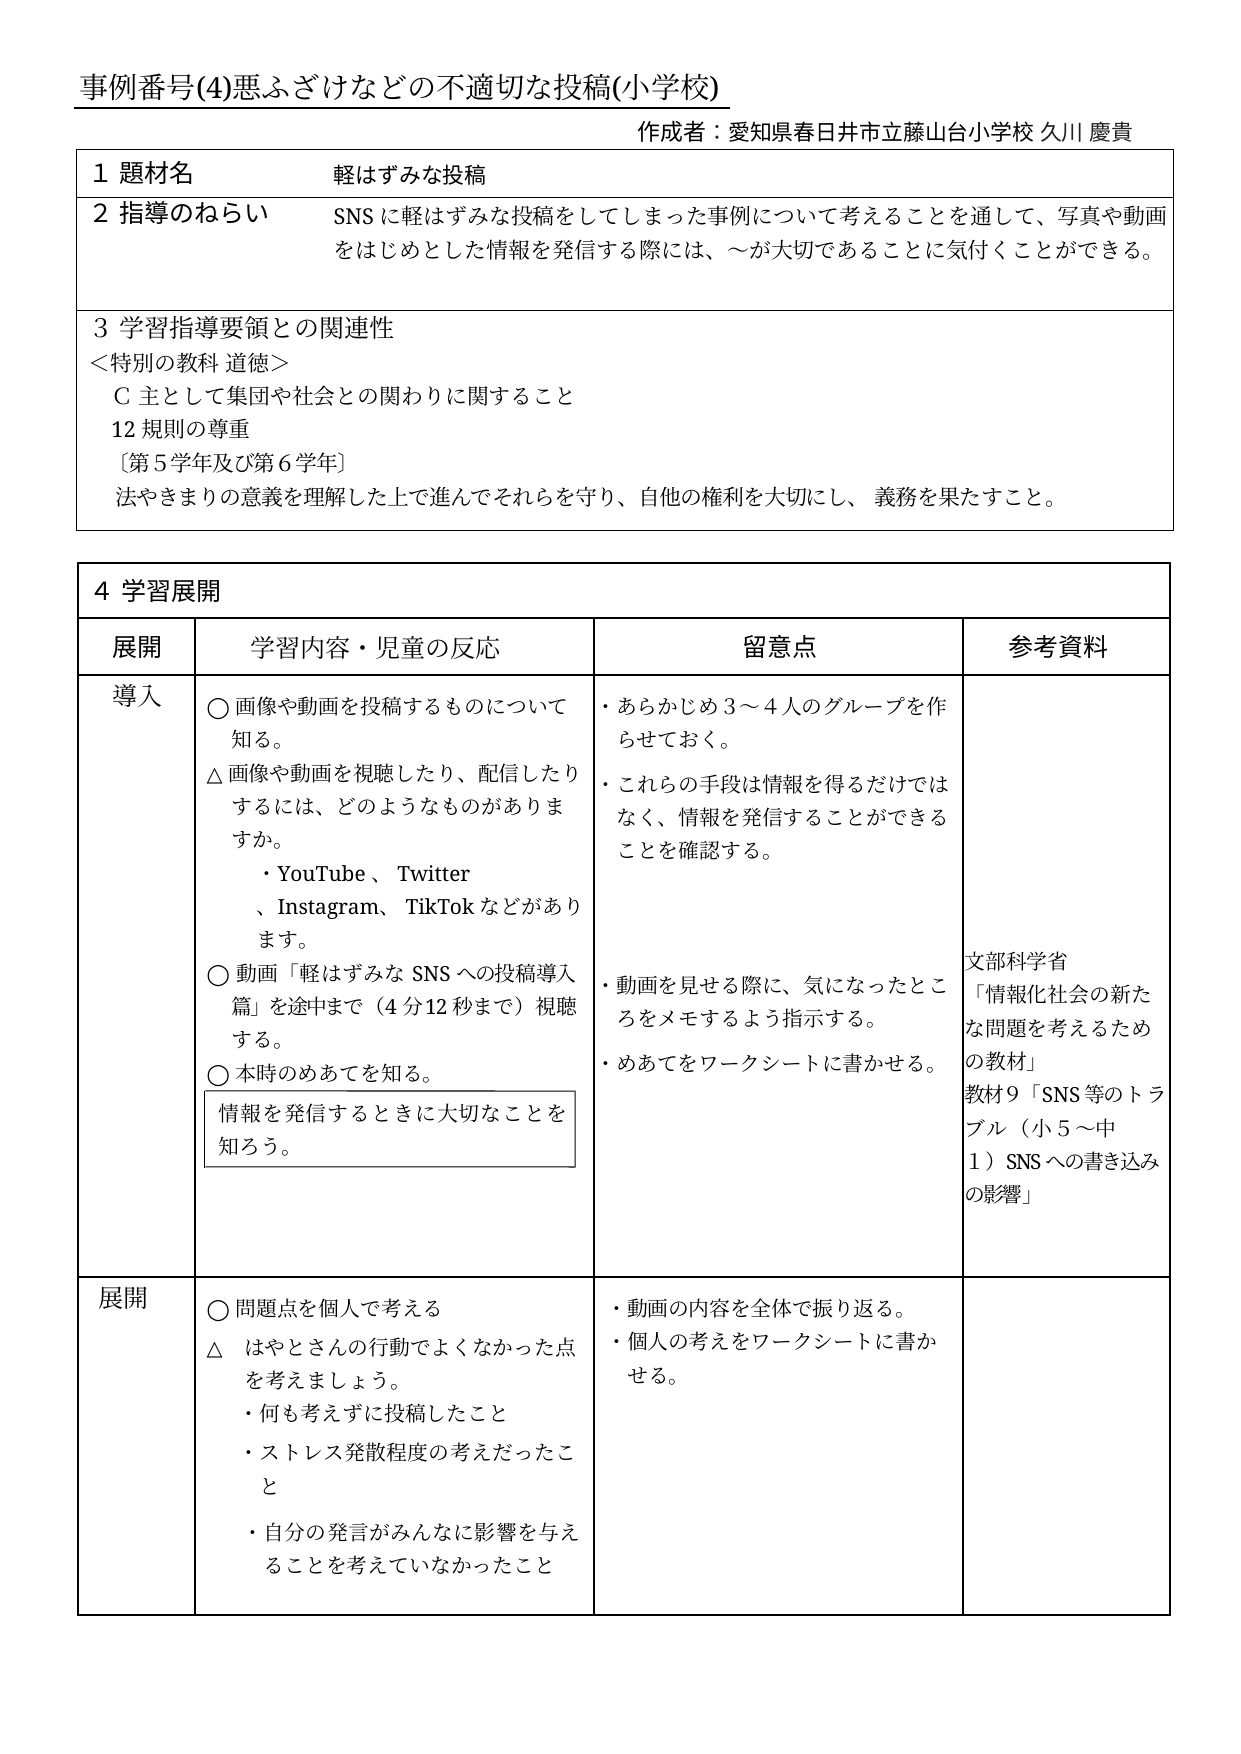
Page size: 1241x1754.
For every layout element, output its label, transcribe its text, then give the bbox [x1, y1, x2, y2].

table_cell ◯ 画像や動画を投稿するものについて知る。 △ 画像や動画を視聴したり、配信したりするには、どのようなものがありますか。 ・YouTube 、 Twitter 、Instagram、 TikTok などがあります。 ◯ 動画「軽はずみな SNS への投稿 導入篇」を途中まで（4 分 12 秒まで）視聴する。 ◯ 本時のめあてを知る。 情報を発信するときに大切なことを知ろう。 [196, 676, 593, 1276]
table_cell 展開 [79, 1278, 194, 1614]
table_cell ３ 学習指導要領との関連性 ＜特別の教科 道徳＞ Ｃ 主として集団や社会との関わりに関すること 12 規則の尊重 〔第５学年及び第６学年〕 法やきまりの意義を理解した上で進んでそれらを守り、自他の権利を大切にし、 義務を果たすこと。 [77, 311, 1173, 530]
table_header １ 題材名 [77, 150, 321, 197]
table_cell 学習内容・児童の反応 [196, 619, 593, 674]
table_cell 参考資料 [964, 619, 1169, 674]
table_cell 導入 [79, 676, 194, 1276]
table_cell SNS に軽はずみな投稿をしてしまった事例について考えることを通して、写真や動画をはじめとした情報を発信する際には、〜が大切であることに気付くことができる。 [321, 198, 1173, 310]
table_cell 文部科学省 「情報化社会の新たな問題を考えるための教材」 教材９「SNS等のトラブル（小５〜中１）SNSへの書き込みの影響」 [964, 676, 1169, 1276]
table_cell 展開 [79, 619, 194, 674]
table_cell 留意点 [595, 619, 962, 674]
table_cell ・あらかじめ３〜４人のグループを作らせておく。 ・これらの手段は情報を得るだけではなく、情報を発信することができることを確認する。 ・動画を見せる際に、気になったところをメモするよう指示する。 ・めあてをワークシートに書かせる。 [595, 676, 962, 1276]
text 事例番号(4)悪ふざけなどの不適切な投稿(小学校) [64, 64, 1240, 107]
table_cell ２ 指導のねらい [77, 198, 321, 310]
table_cell [964, 1278, 1169, 1614]
table_cell ・動画の内容を全体で振り返る。 ・個人の考えをワークシートに書か せる。 [595, 1278, 962, 1614]
table_header 軽はずみな投稿 [321, 150, 1173, 197]
table_cell ◯ 問題点を個人で考える はやとさんの行動でよくなかった点を考えましょう。 ・何も考えずに投稿したこと ・ストレス発散程度の考えだったこと ・自分の発言がみんなに影響を与えることを考えていなかったこと [196, 1278, 593, 1614]
text 作成者：愛知県春日井市立藤山台小学校 久川 慶貴 [637, 109, 1240, 148]
table_header ４ 学習展開 [79, 564, 1169, 617]
